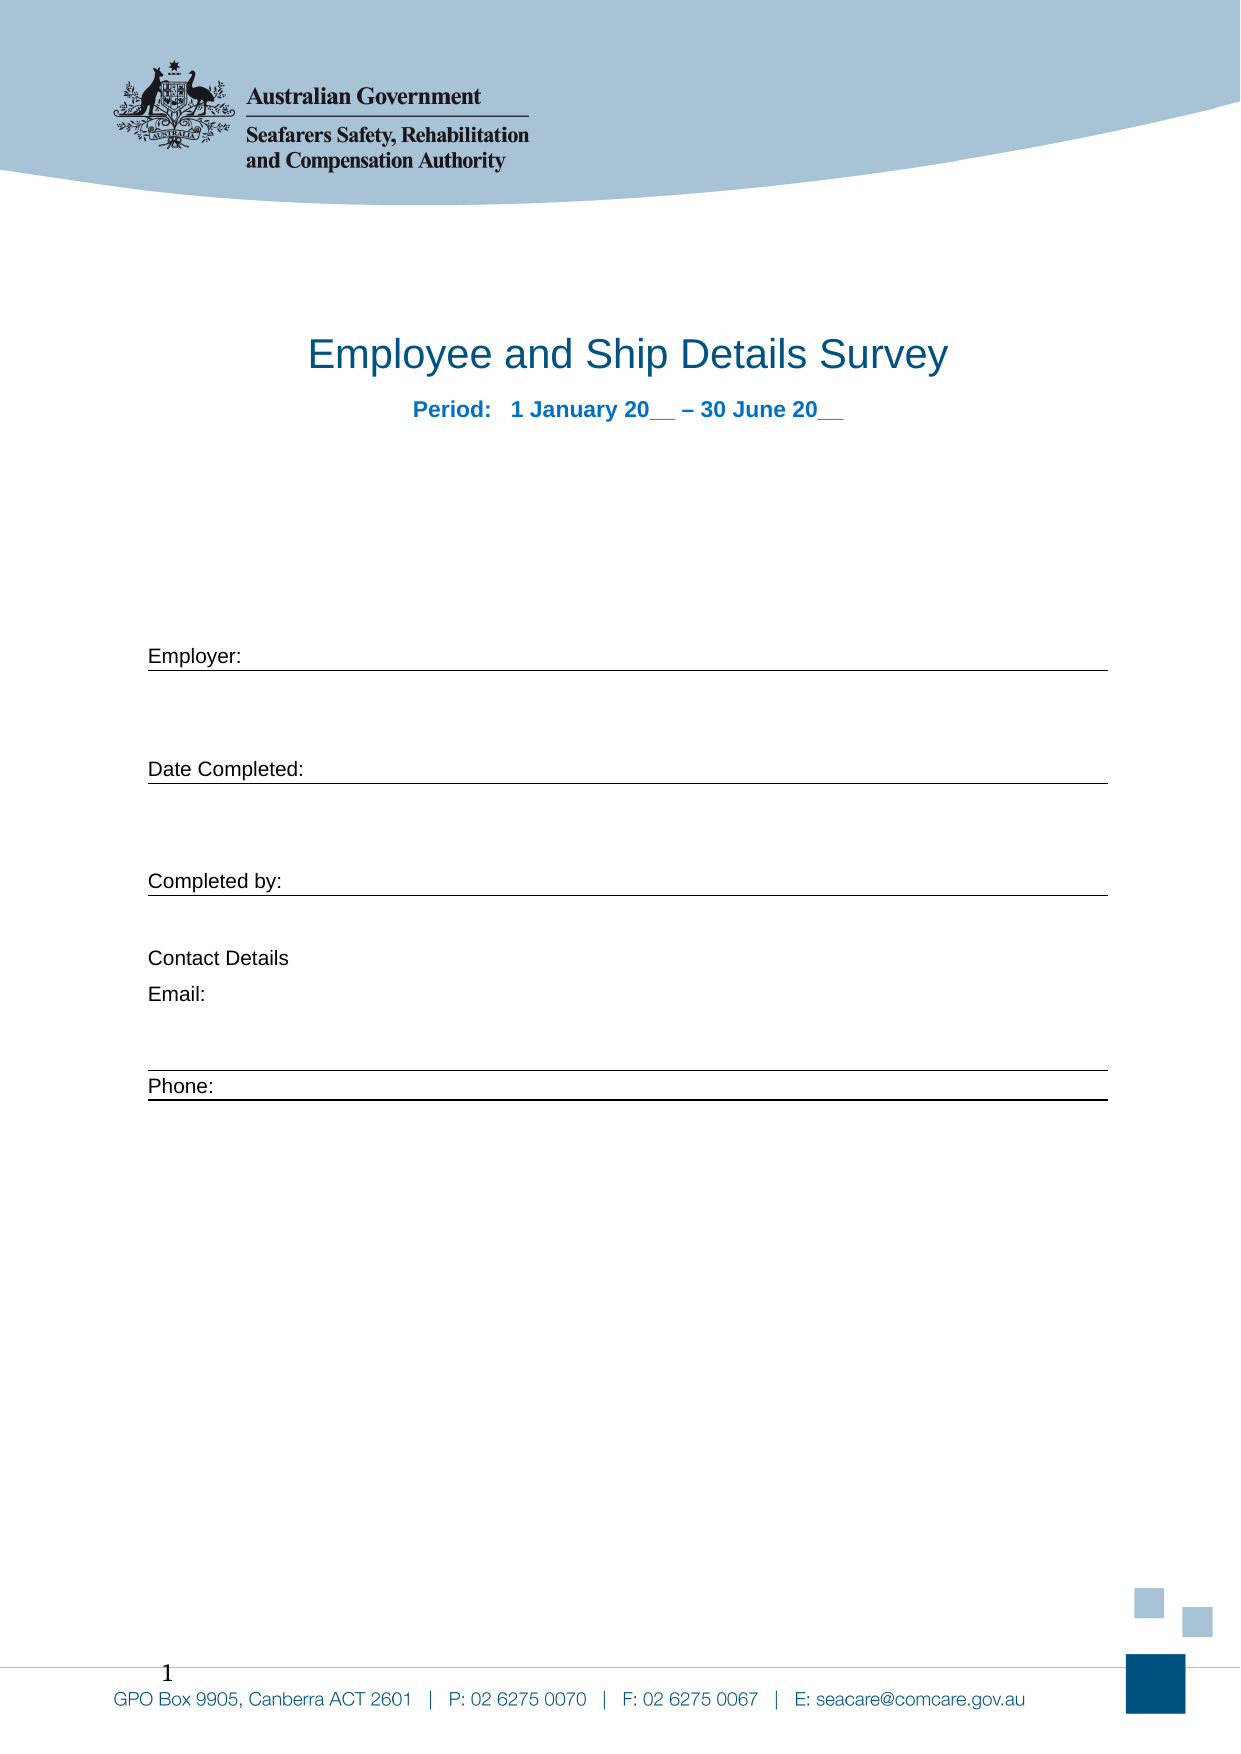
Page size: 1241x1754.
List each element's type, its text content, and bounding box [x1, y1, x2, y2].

text Contact Details [148, 945, 1108, 969]
text Completed by: [148, 869, 1108, 895]
text Date Completed: [148, 757, 1108, 783]
text Employee and Ship Details Survey [148, 330, 1108, 378]
picture [0, 0, 1241, 1754]
text Employer: [148, 644, 1108, 670]
text Phone: [148, 1071, 1108, 1099]
text Period: 1 January 20__ – 30 June 20__ [148, 396, 1108, 423]
text Email: [148, 982, 1108, 1008]
